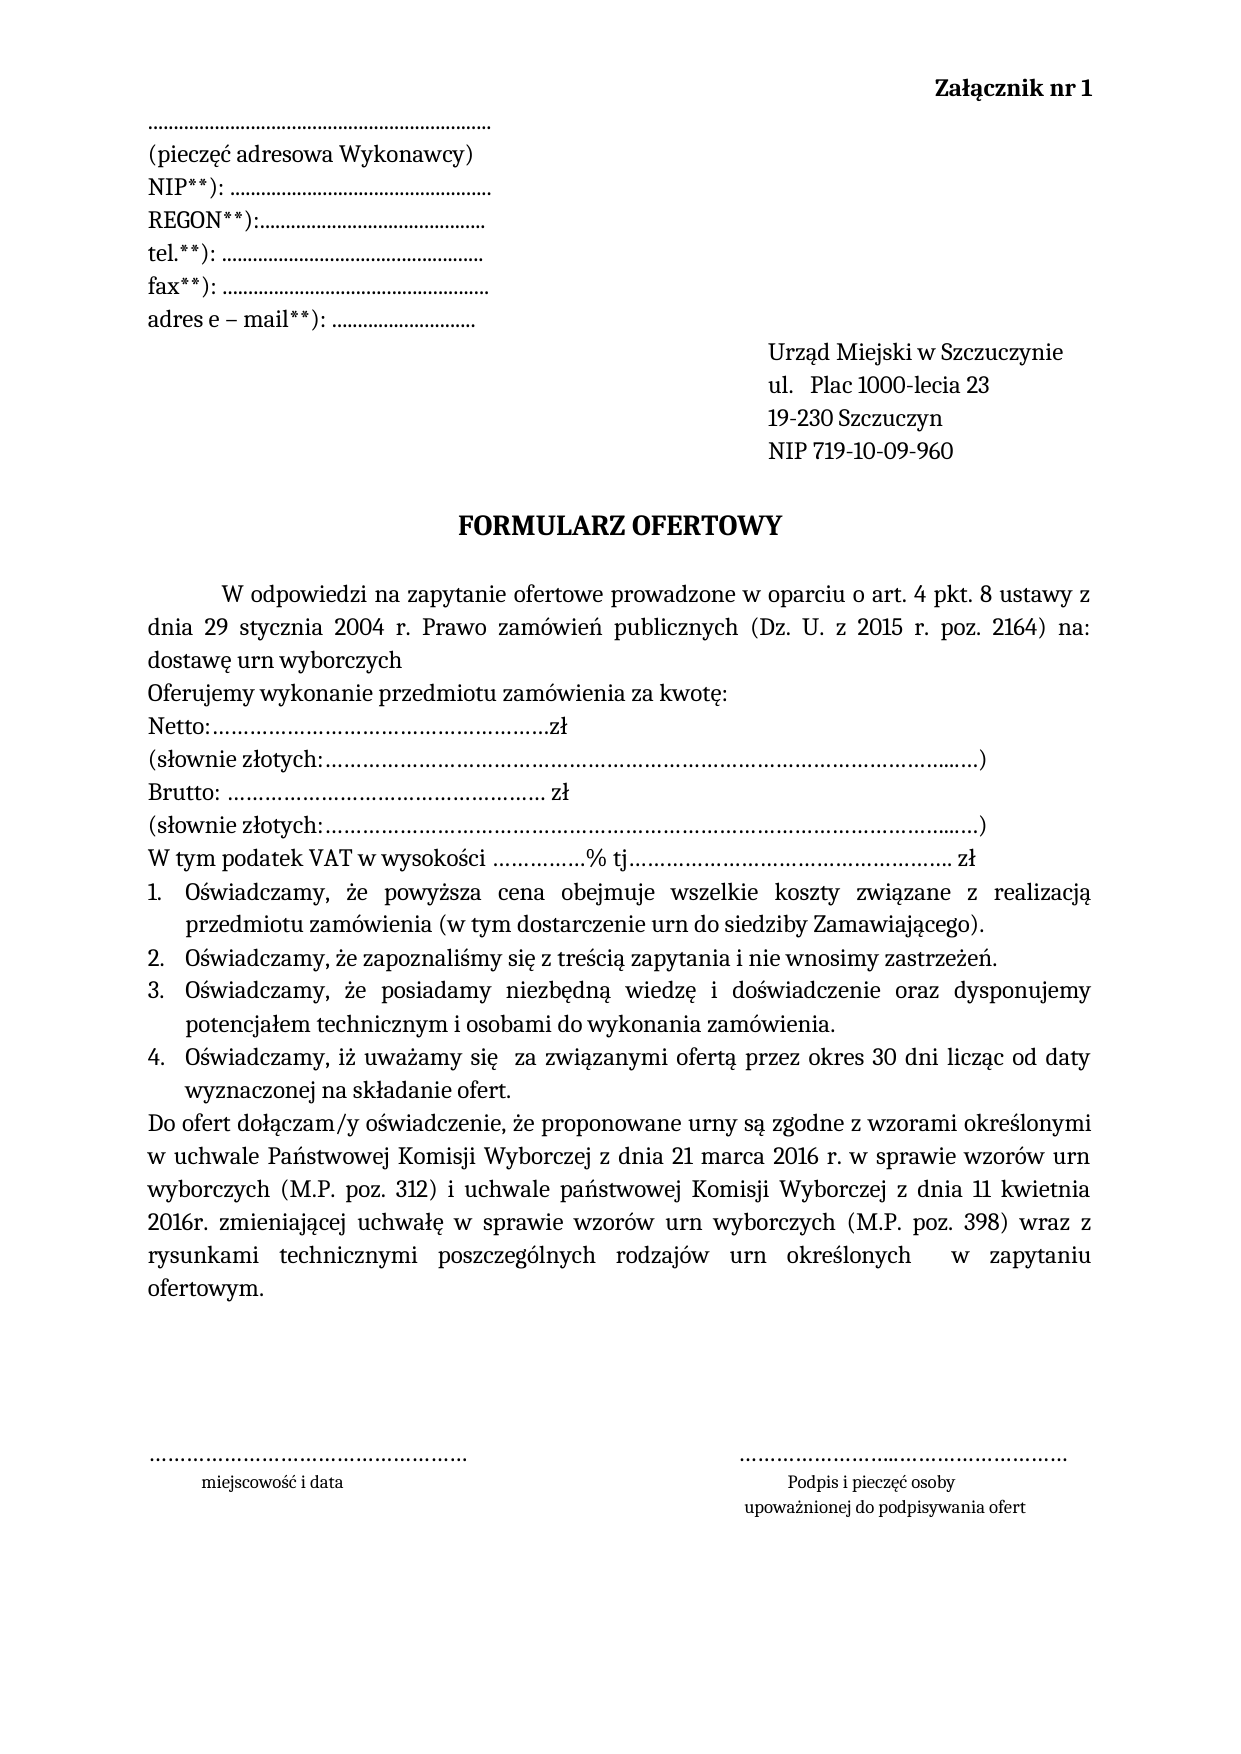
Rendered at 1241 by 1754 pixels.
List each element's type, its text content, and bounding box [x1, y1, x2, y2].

text Do ofert dołączam/y oświadczenie, że proponowane urny są zgodne z wzorami określonymi w uchwale Państwowej Komisji Wyborczej z dnia 21 marca 2016 r. w sprawie wzorów urn wyborczych (M.P. poz. 312) i uchwale państwowej Komisji Wyborczej z dnia 11 kwietnia 2016r. zmieniającej uchwałę w sprawie wzorów urn wyborczych (M.P. poz. 398) wraz z rysunkami technicznymi poszczególnych rodzajów urn określonych w zapytaniu ofertowym. [148, 1108, 1093, 1302]
list (słownie złotych:………………………………………………………………………………………...…) [148, 745, 1093, 774]
list Oświadczamy, że zapoznaliśmy się z treścią zapytania i nie wnosimy zastrzeżeń. [148, 943, 1093, 972]
text 19-230 Szczuczyn [768, 404, 1093, 433]
text ................................................................... [148, 107, 1093, 136]
text NIP**): ................................................... [148, 173, 1093, 202]
list Netto:………………………………………………zł [148, 712, 1093, 741]
list Oświadczamy, iż uważamy się za związanymi ofertą przez okres 30 dni licząc od daty wyznaczonej na składanie ofert. [148, 1042, 1093, 1104]
text tel.**): ................................................... [148, 239, 1093, 268]
list W tym podatek VAT w wysokości ……………% tj……………………………………………. zł [148, 844, 1093, 873]
text ul. Plac 1000-lecia 23 [768, 371, 1093, 400]
list Oświadczamy, że powyższa cena obejmuje wszelkie koszty związane z realizacją przedmiotu zamówienia (w tym dostarczenie urn do siedziby Zamawiającego). [148, 877, 1093, 939]
text fax**): .................................................... [148, 272, 1093, 301]
text FORMULARZ OFERTOWY [148, 509, 1093, 542]
text W odpowiedzi na zapytanie ofertowe prowadzone w oparciu o art. 4 pkt. 8 ustawy z dnia 29 stycznia 2004 r. Prawo zamówień publicznych (Dz. U. z 2015 r. poz. 2164) na: dostawę urn wyborczych [148, 580, 1093, 675]
text Urząd Miejski w Szczuczynie [768, 338, 1093, 367]
text NIP 719-10-09-960 [768, 437, 1093, 466]
text miejscowość i data Podpis i pieczęć osoby upoważnionej do podpisywania ofert [148, 1472, 1093, 1518]
list Brutto: …………………………………………… zł [148, 778, 1093, 807]
text Załącznik nr 1 [148, 74, 1093, 103]
list (słownie złotych:………………………………………………………………………………………...…) [148, 811, 1093, 840]
text adres e – mail**): ............................ [148, 305, 1093, 334]
list Oświadczamy, że posiadamy niezbędną wiedzę i doświadczenie oraz dysponujemy potencjałem technicznym i osobami do wykonania zamówienia. [148, 976, 1093, 1038]
text Oferujemy wykonanie przedmiotu zamówienia za kwotę: [148, 679, 1093, 708]
text …………………………………………… ……………………..……………………… [148, 1439, 1093, 1467]
text (pieczęć adresowa Wykonawcy) [148, 140, 1093, 169]
text REGON**):............................................ [148, 206, 1093, 235]
